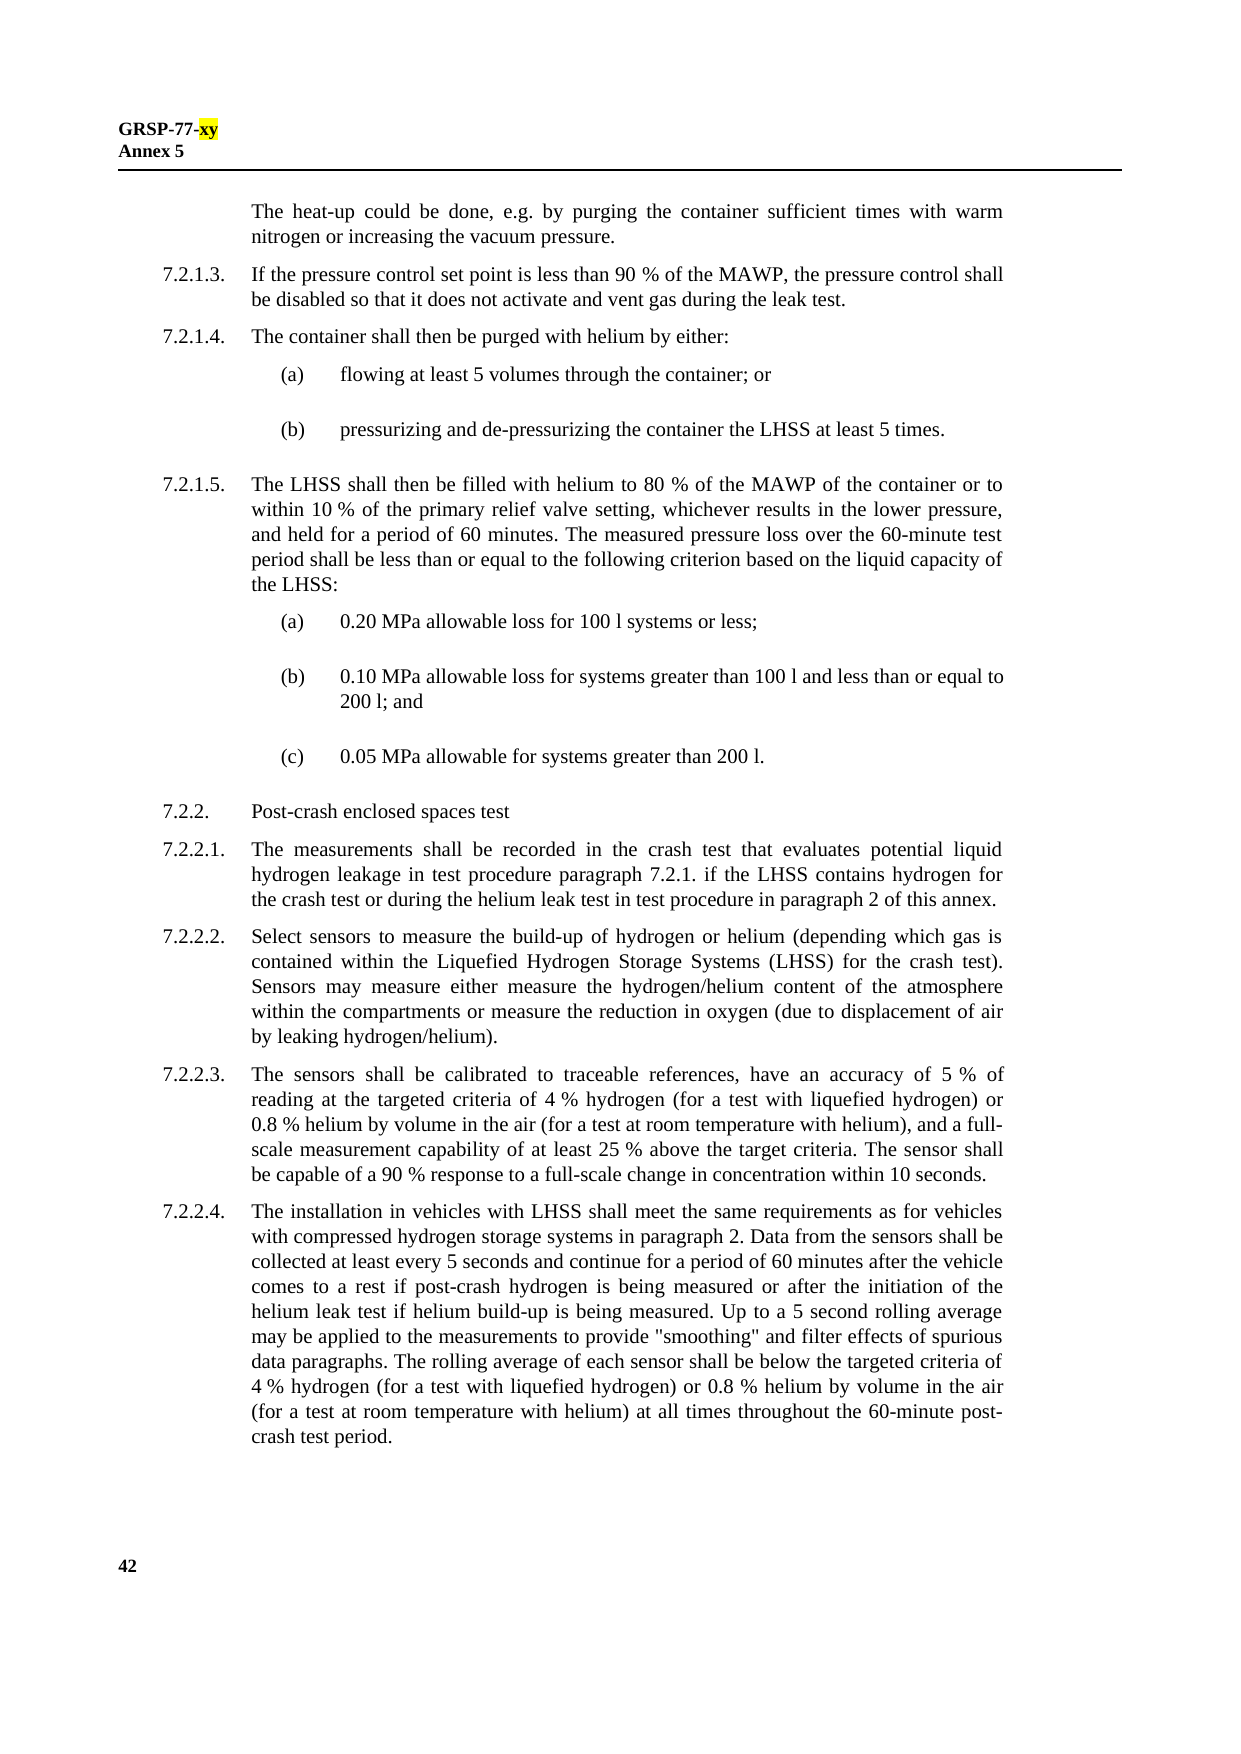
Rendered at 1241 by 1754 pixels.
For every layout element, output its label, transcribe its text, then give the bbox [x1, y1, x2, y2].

text 7.2.2.3. The sensors shall be calibrated to traceable references, have an accuracy of 5 % of reading at the targeted criteria of 4 % hydrogen (for a test with liquefied hydrogen) or 0.8 % helium by volume in the air (for a test at room temperature with helium), and a full-scale measurement capability of at least 25 % above the target criteria. The sensor shall be capable of a 90 % response to a full-scale change in concentration within 10 seconds. [162, 1061, 1004, 1186]
text 7.2.1.5. The LHSS shall then be filled with helium to 80 % of the MAWP of the container or to within 10 % of the primary relief valve setting, whichever results in the lower pressure, and held for a period of 60 minutes. The measured pressure loss over the 60-minute test period shall be less than or equal to the following criterion based on the liquid capacity of the LHSS: [162, 471, 1004, 596]
text 7.2.2.2. Select sensors to measure the build-up of hydrogen or helium (depending which gas is contained within the Liquefied Hydrogen Storage Systems (LHSS) for the crash test). Sensors may measure either measure the hydrogen/helium content of the atmosphere within the compartments or measure the reduction in oxygen (due to displacement of air by leaking hydrogen/helium). [162, 923, 1004, 1048]
text 7.2.1.3. If the pressure control set point is less than 90 % of the MAWP, the pressure control shall be disabled so that it does not activate and vent gas during the leak test. [162, 261, 1004, 311]
text (b) pressurizing and de-pressurizing the container the LHSS at least 5 times. [281, 416, 1004, 441]
text 7.2.2. Post-crash enclosed spaces test [162, 798, 1004, 823]
text (c) 0.05 MPa allowable for systems greater than 200 l. [281, 743, 1004, 768]
text (a) flowing at least 5 volumes through the container; or [281, 361, 1004, 386]
text 7.2.2.4. The installation in vehicles with LHSS shall meet the same requirements as for vehicles with compressed hydrogen storage systems in paragraph 2. Data from the sensors shall be collected at least every 5 seconds and continue for a period of 60 minutes after the vehicle comes to a rest if post-crash hydrogen is being measured or after the initiation of the helium leak test if helium build-up is being measured. Up to a 5 second rolling average may be applied to the measurements to provide "smoothing" and filter effects of spurious data paragraphs. The rolling average of each sensor shall be below the targeted criteria of 4 % hydrogen (for a test with liquefied hydrogen) or 0.8 % helium by volume in the air (for a test at room temperature with helium) at all times throughout the 60-minute post-crash test period. [162, 1198, 1004, 1448]
text (a) 0.20 MPa allowable loss for 100 l systems or less; [281, 608, 1004, 633]
text 7.2.2.1. The measurements shall be recorded in the crash test that evaluates potential liquid hydrogen leakage in test procedure paragraph 7.2.1. if the LHSS contains hydrogen for the crash test or during the helium leak test in test procedure in paragraph 2 of this annex. [162, 836, 1004, 911]
text 7.2.1.4. The container shall then be purged with helium by either: [162, 323, 1004, 348]
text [162, 198, 1004, 248]
text (b) 0.10 MPa allowable loss for systems greater than 100 l and less than or equal to 200 l; and [281, 663, 1004, 713]
